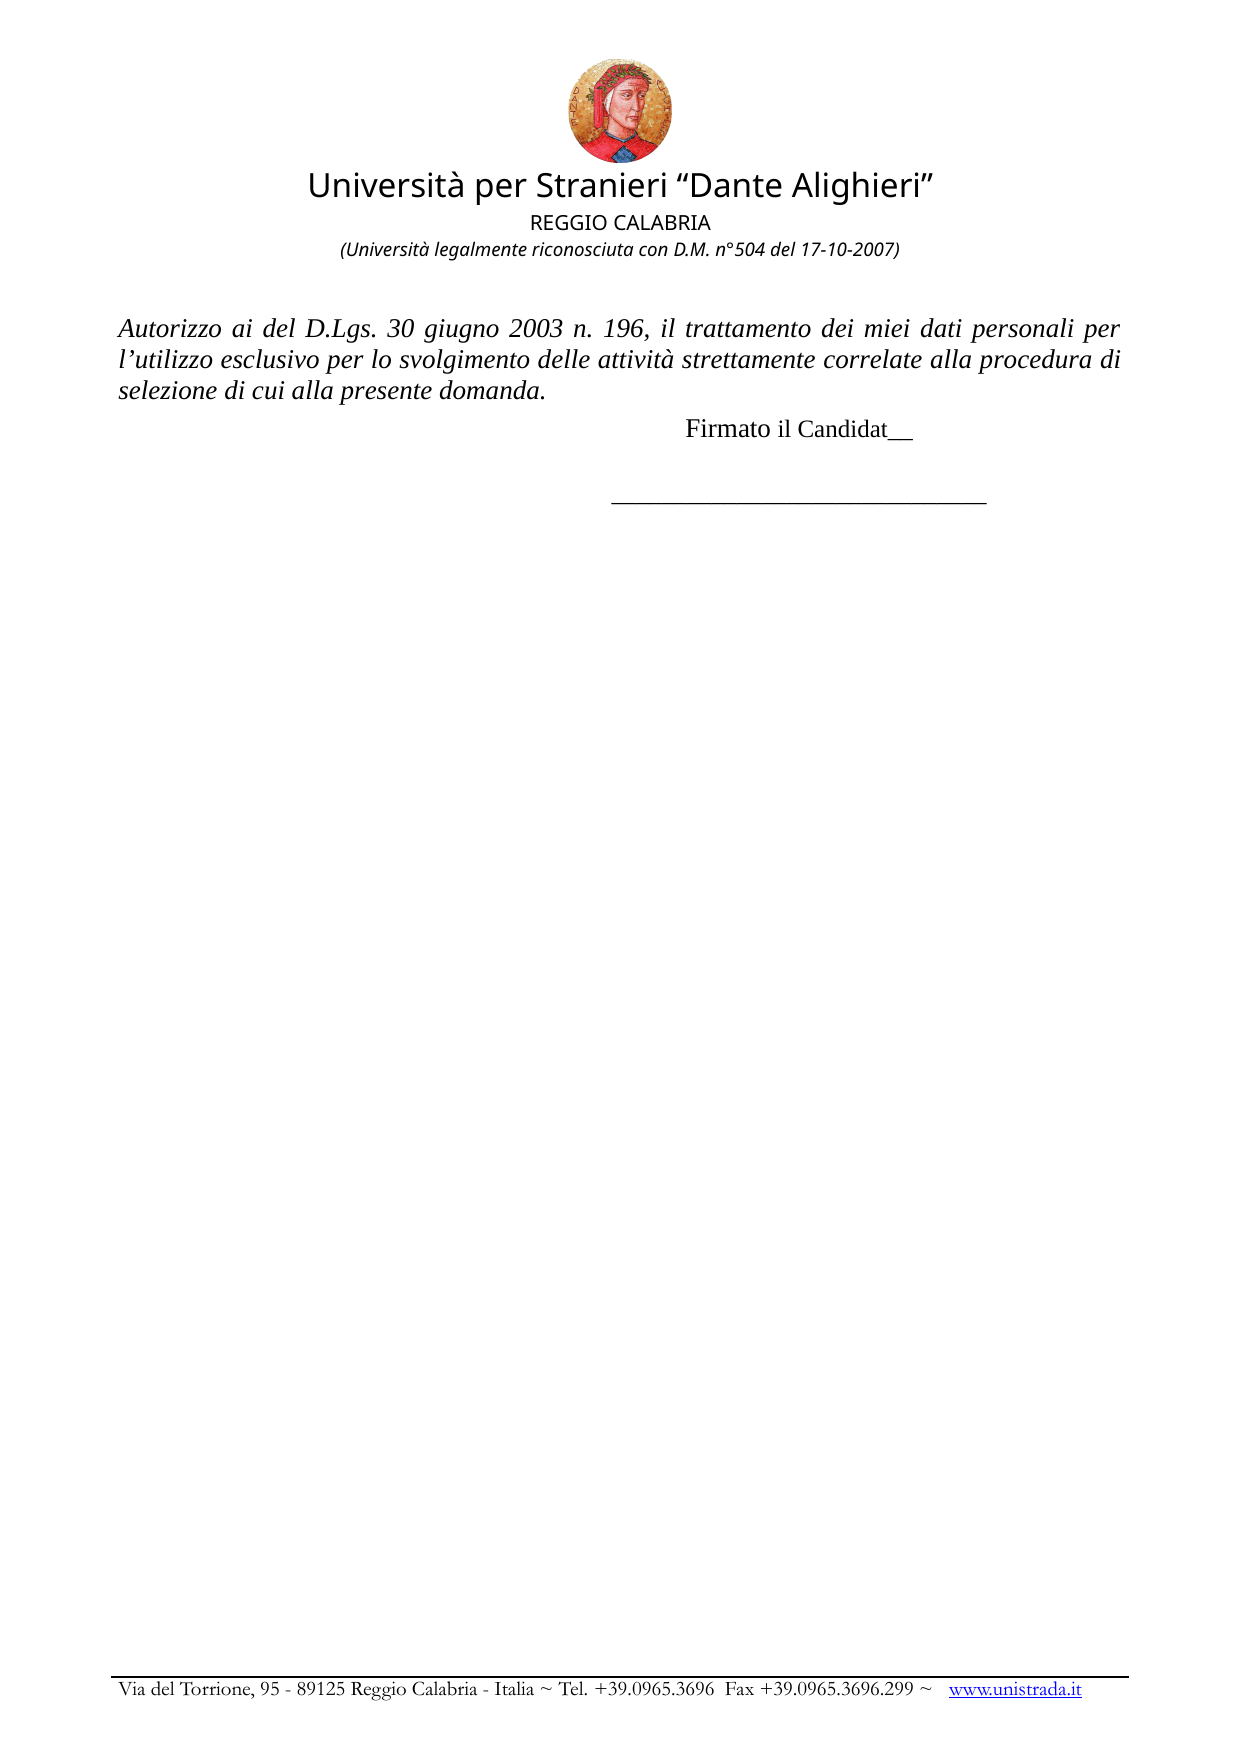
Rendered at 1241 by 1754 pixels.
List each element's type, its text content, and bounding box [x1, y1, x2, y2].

table_cell ______________________________ [598, 450, 999, 507]
picture [568, 59, 672, 163]
text Autorizzo ai del D.Lgs. 30 giugno 2003 n. 196, il trattamento dei miei dati personali per l’utilizzo esclusivo per lo svolgimento delle attività strettamente correlate alla procedura di selezione di cui alla presente domanda. [118, 312, 1122, 405]
table_header Firmato il Candidat__ [598, 405, 999, 449]
